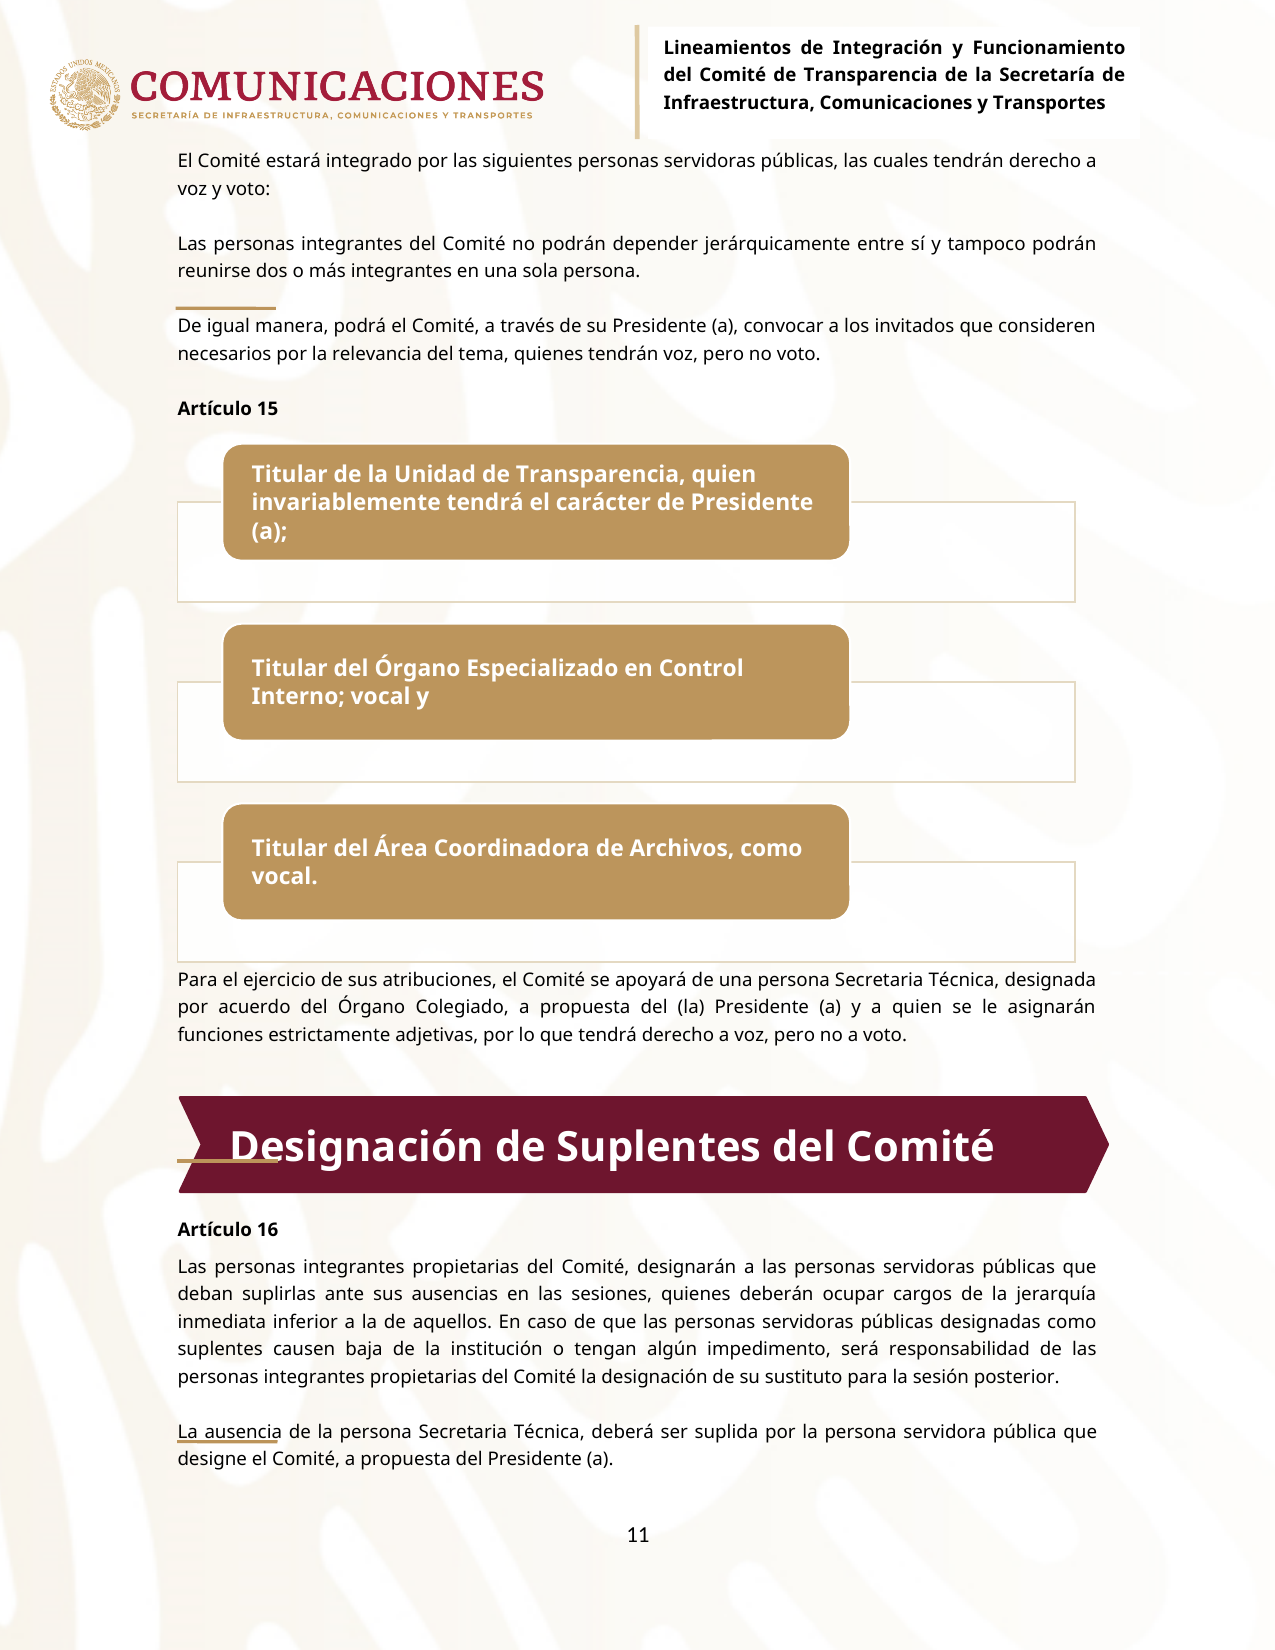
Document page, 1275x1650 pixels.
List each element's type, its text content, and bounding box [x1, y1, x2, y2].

text Artículo 16 [177, 1217, 1098, 1242]
text Artículo 15 [177, 395, 1098, 421]
text De igual manera, podrá el Comité, a través de su Presidente (a), convocar a los invitados que consideren necesarios por la relevancia del tema, quienes tendrán voz, pero no voto. [177, 313, 1098, 366]
text El Comité estará integrado por las siguientes personas servidoras públicas, las cuales tendrán derecho a voz y voto: [177, 148, 1098, 201]
text Las personas integrantes del Comité no podrán depender jerárquicamente entre sí y tampoco podrán reunirse dos o más integrantes en una sola persona. [177, 230, 1098, 283]
text La ausencia de la persona Secretaria Técnica, deberá ser suplida por la persona servidora pública que designe el Comité, a propuesta del Presidente (a). [177, 1418, 1098, 1471]
text Para el ejercicio de sus atribuciones, el Comité se apoyará de una persona Secretaria Técnica, designada por acuerdo del Órgano Colegiado, a propuesta del (la) Presidente (a) y a quien se le asignarán funciones estrictamente adjetivas, por lo que tendrá derecho a voz, pero no a voto. [177, 450, 1098, 1047]
text Las personas integrantes propietarias del Comité, designarán a las personas servidoras públicas que deban suplirlas ante sus ausencias en las sesiones, quienes deberán ocupar cargos de la jerarquía inmediata inferior a la de aquellos. En caso de que las personas servidoras públicas designadas como suplentes causen baja de la institución o tengan algún impedimento, será responsabilidad de las personas integrantes propietarias del Comité la designación de su sustituto para la sesión posterior. [177, 1253, 1098, 1389]
picture [0, 0, 1275, 1650]
